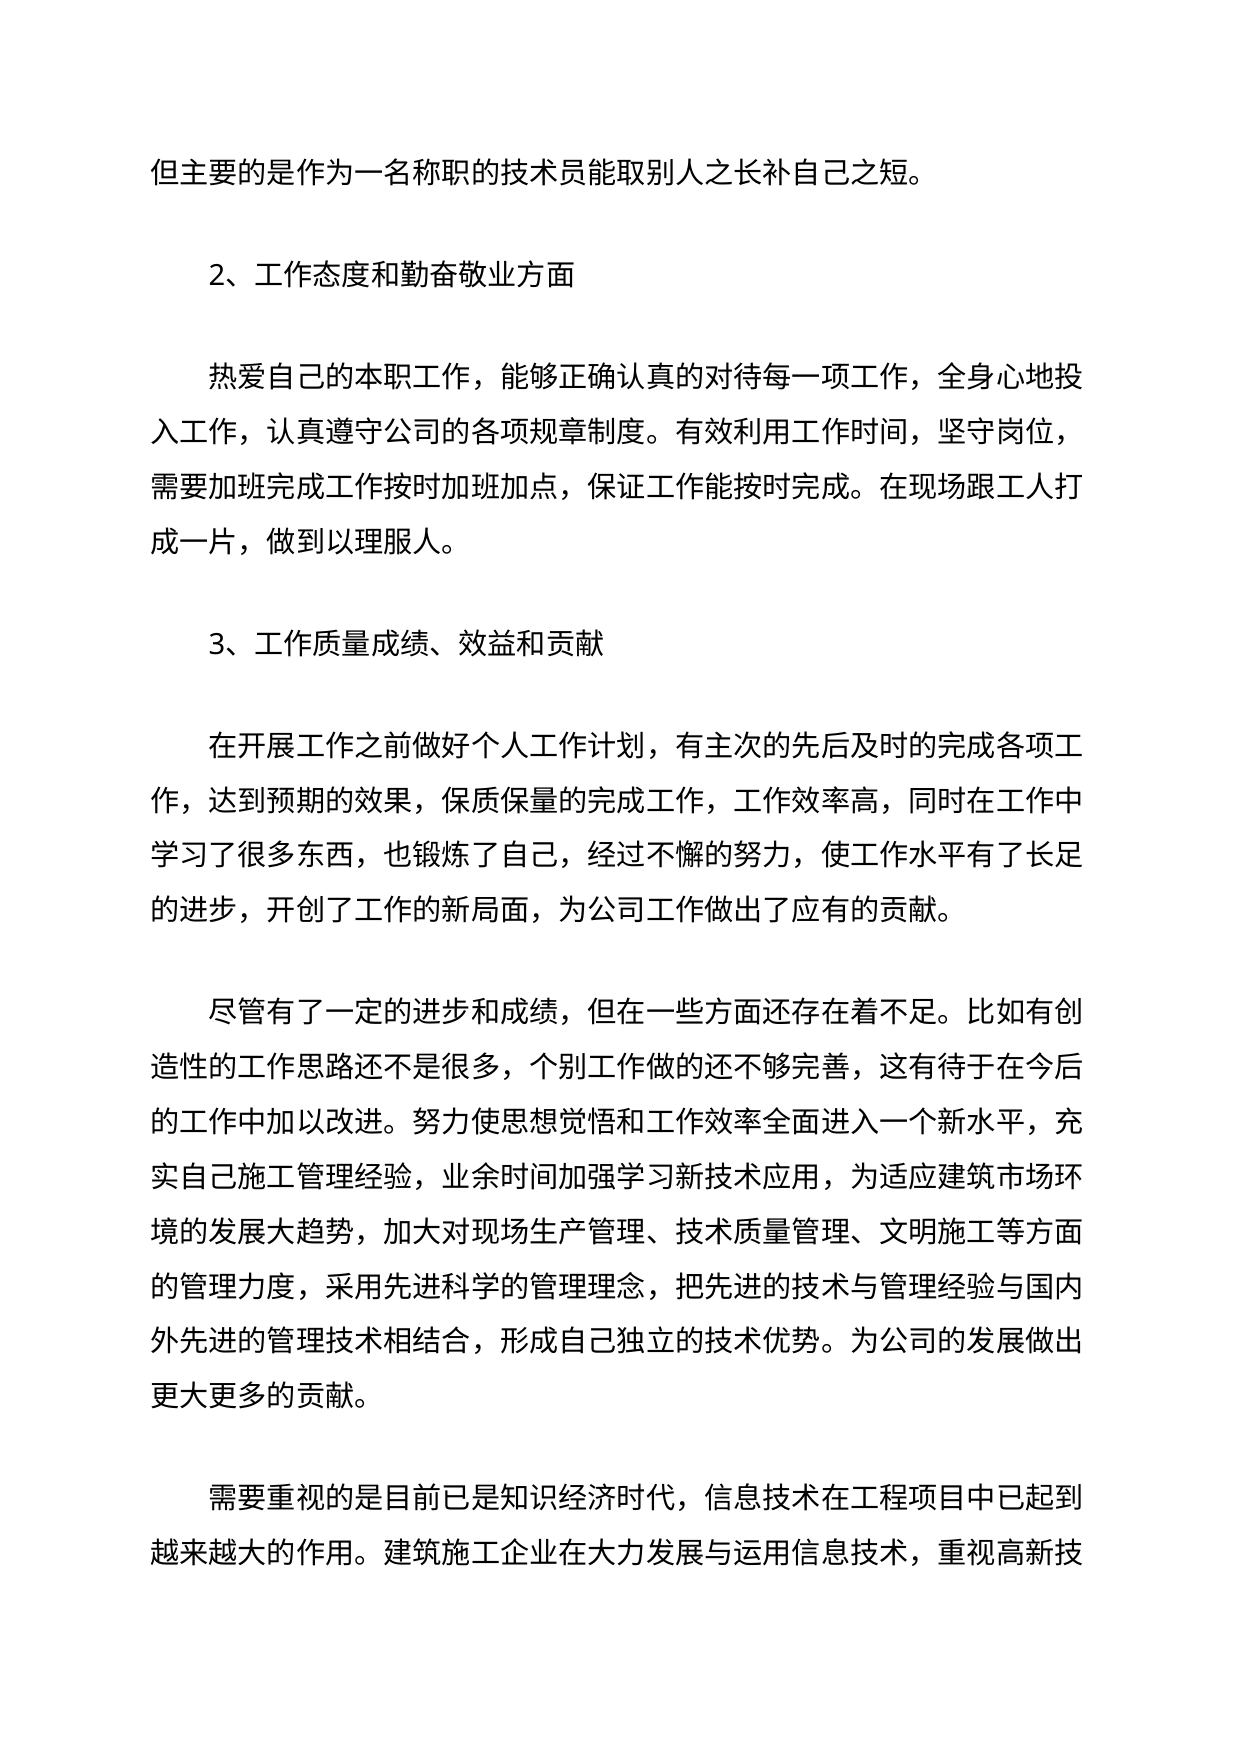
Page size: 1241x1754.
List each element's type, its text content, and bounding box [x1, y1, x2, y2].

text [150, 1475, 1090, 1572]
text 在开展工作之前做好个人工作计划，有主次的先后及时的完成各项工作，达到预期的效果，保质保量的完成工作，工作效率高，同时在工作中学习了很多东西，也锻炼了自己，经过不懈的努力，使工作水平有了长足的进步，开创了工作的新局面，为公司工作做出了应有的贡献。 [150, 722, 1090, 929]
text 3、工作质量成绩、效益和贡献 [150, 620, 1090, 663]
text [150, 150, 1090, 192]
text 尽管有了一定的进步和成绩，但在一些方面还存在着不足。比如有创造性的工作思路还不是很多，个别工作做的还不够完善，这有待于在今后的工作中加以改进。努力使思想觉悟和工作效率全面进入一个新水平，充实自己施工管理经验，业余时间加强学习新技术应用，为适应建筑市场环境的发展大趋势，加大对现场生产管理、技术质量管理、文明施工等方面的管理力度，采用先进科学的管理理念，把先进的技术与管理经验与国内外先进的管理技术相结合，形成自己独立的技术优势。为公司的发展做出更大更多的贡献。 [150, 989, 1090, 1415]
text 2、工作态度和勤奋敬业方面 [150, 252, 1090, 294]
text 热爱自己的本职工作，能够正确认真的对待每一项工作，全身心地投入工作，认真遵守公司的各项规章制度。有效利用工作时间，坚守岗位，需要加班完成工作按时加班加点，保证工作能按时完成。在现场跟工人打成一片，做到以理服人。 [150, 354, 1090, 561]
